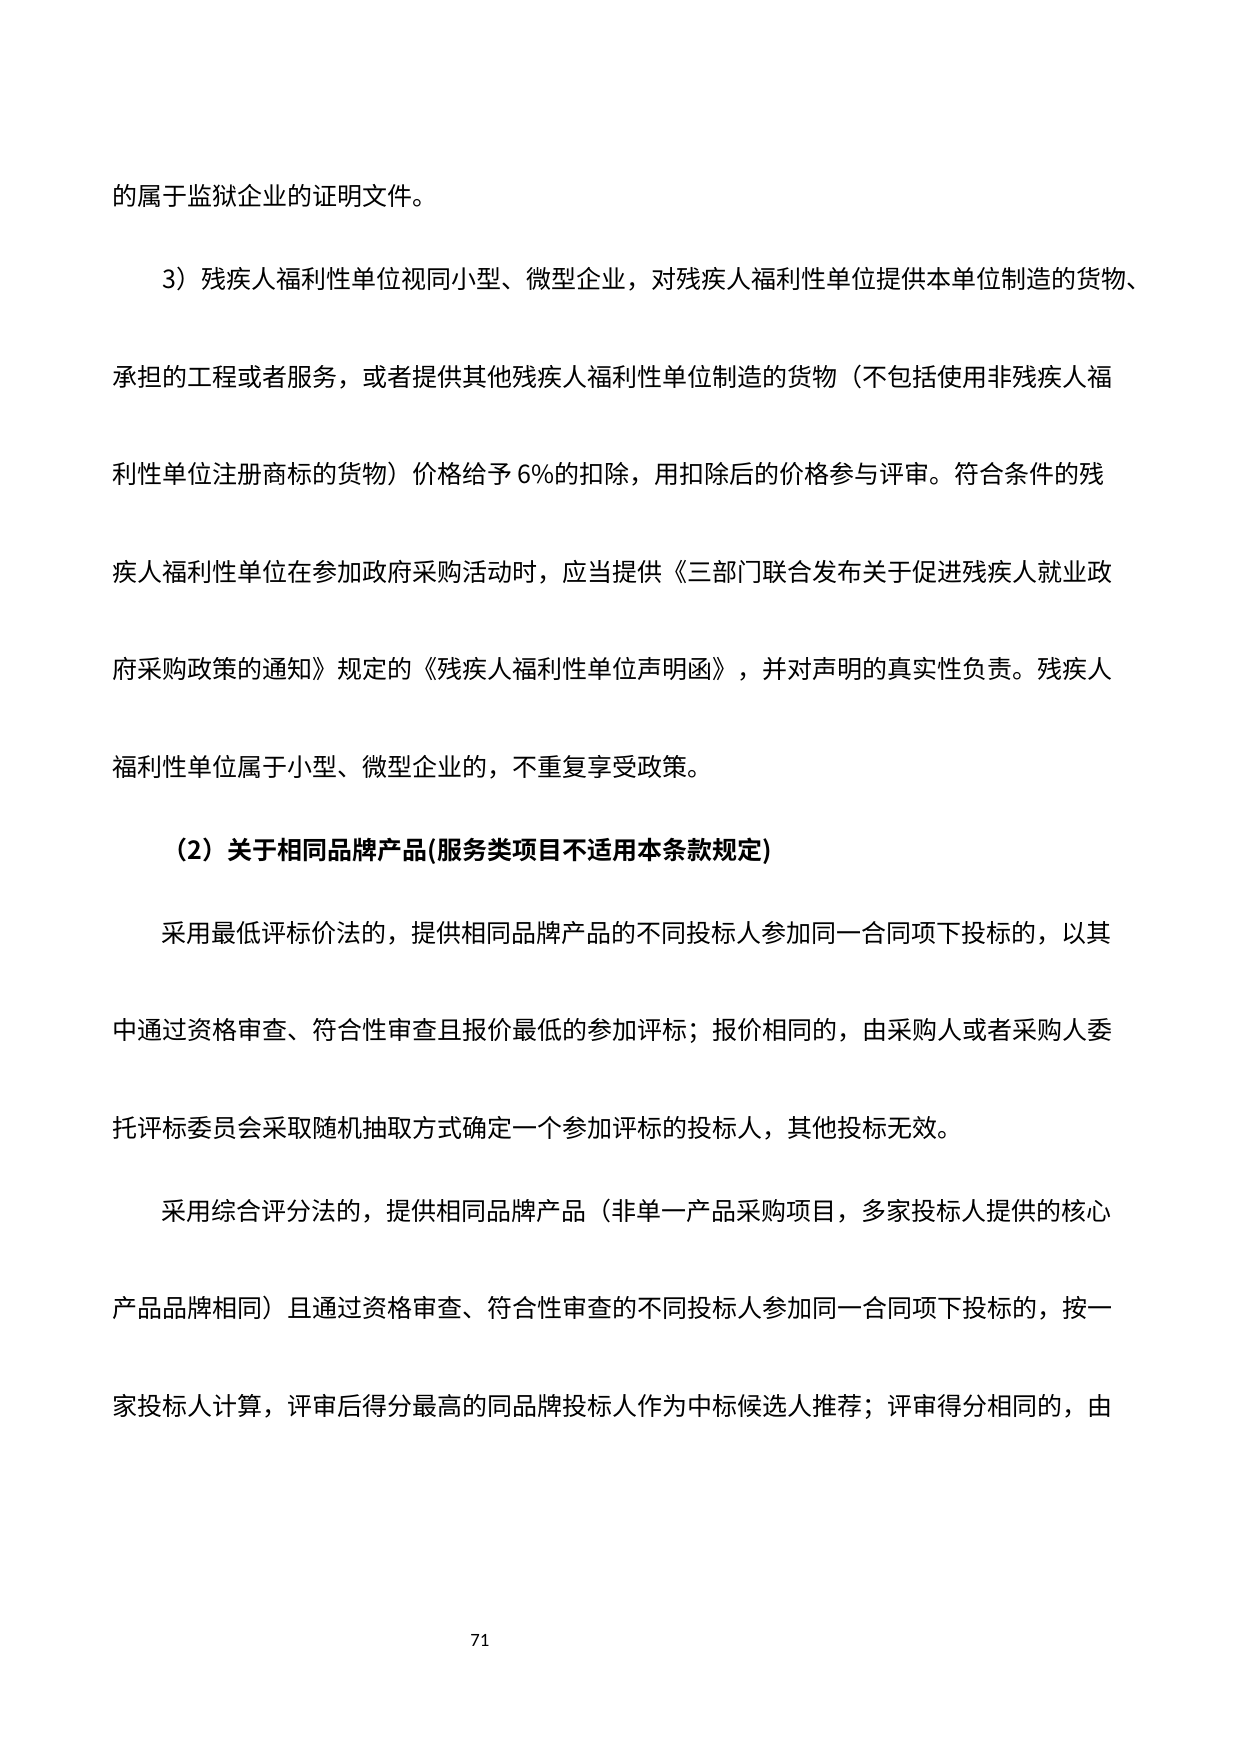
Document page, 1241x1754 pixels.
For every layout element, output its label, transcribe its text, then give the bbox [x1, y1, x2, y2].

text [112, 1177, 1128, 1437]
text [112, 162, 1128, 227]
text 采用最低评标价法的，提供相同品牌产品的不同投标人参加同一合同项下投标的，以其中通过资格审查、符合性审查且报价最低的参加评标；报价相同的，由采购人或者采购人委托评标委员会采取随机抽取方式确定一个参加评标的投标人，其他投标无效。 [112, 899, 1128, 1159]
text （2）关于相同品牌产品(服务类项目不适用本条款规定) [112, 816, 1128, 881]
text 3）残疾人福利性单位视同小型、微型企业，对残疾人福利性单位提供本单位制造的货物、承担的工程或者服务，或者提供其他残疾人福利性单位制造的货物（不包括使用非残疾人福利性单位注册商标的货物）价格给予6%的扣除，用扣除后的价格参与评审。符合条件的残疾人福利性单位在参加政府采购活动时，应当提供《三部门联合发布关于促进残疾人就业政府采购政策的通知》规定的《残疾人福利性单位声明函》，并对声明的真实性负责。残疾人福利性单位属于小型、微型企业的，不重复享受政策。 [112, 245, 1128, 798]
